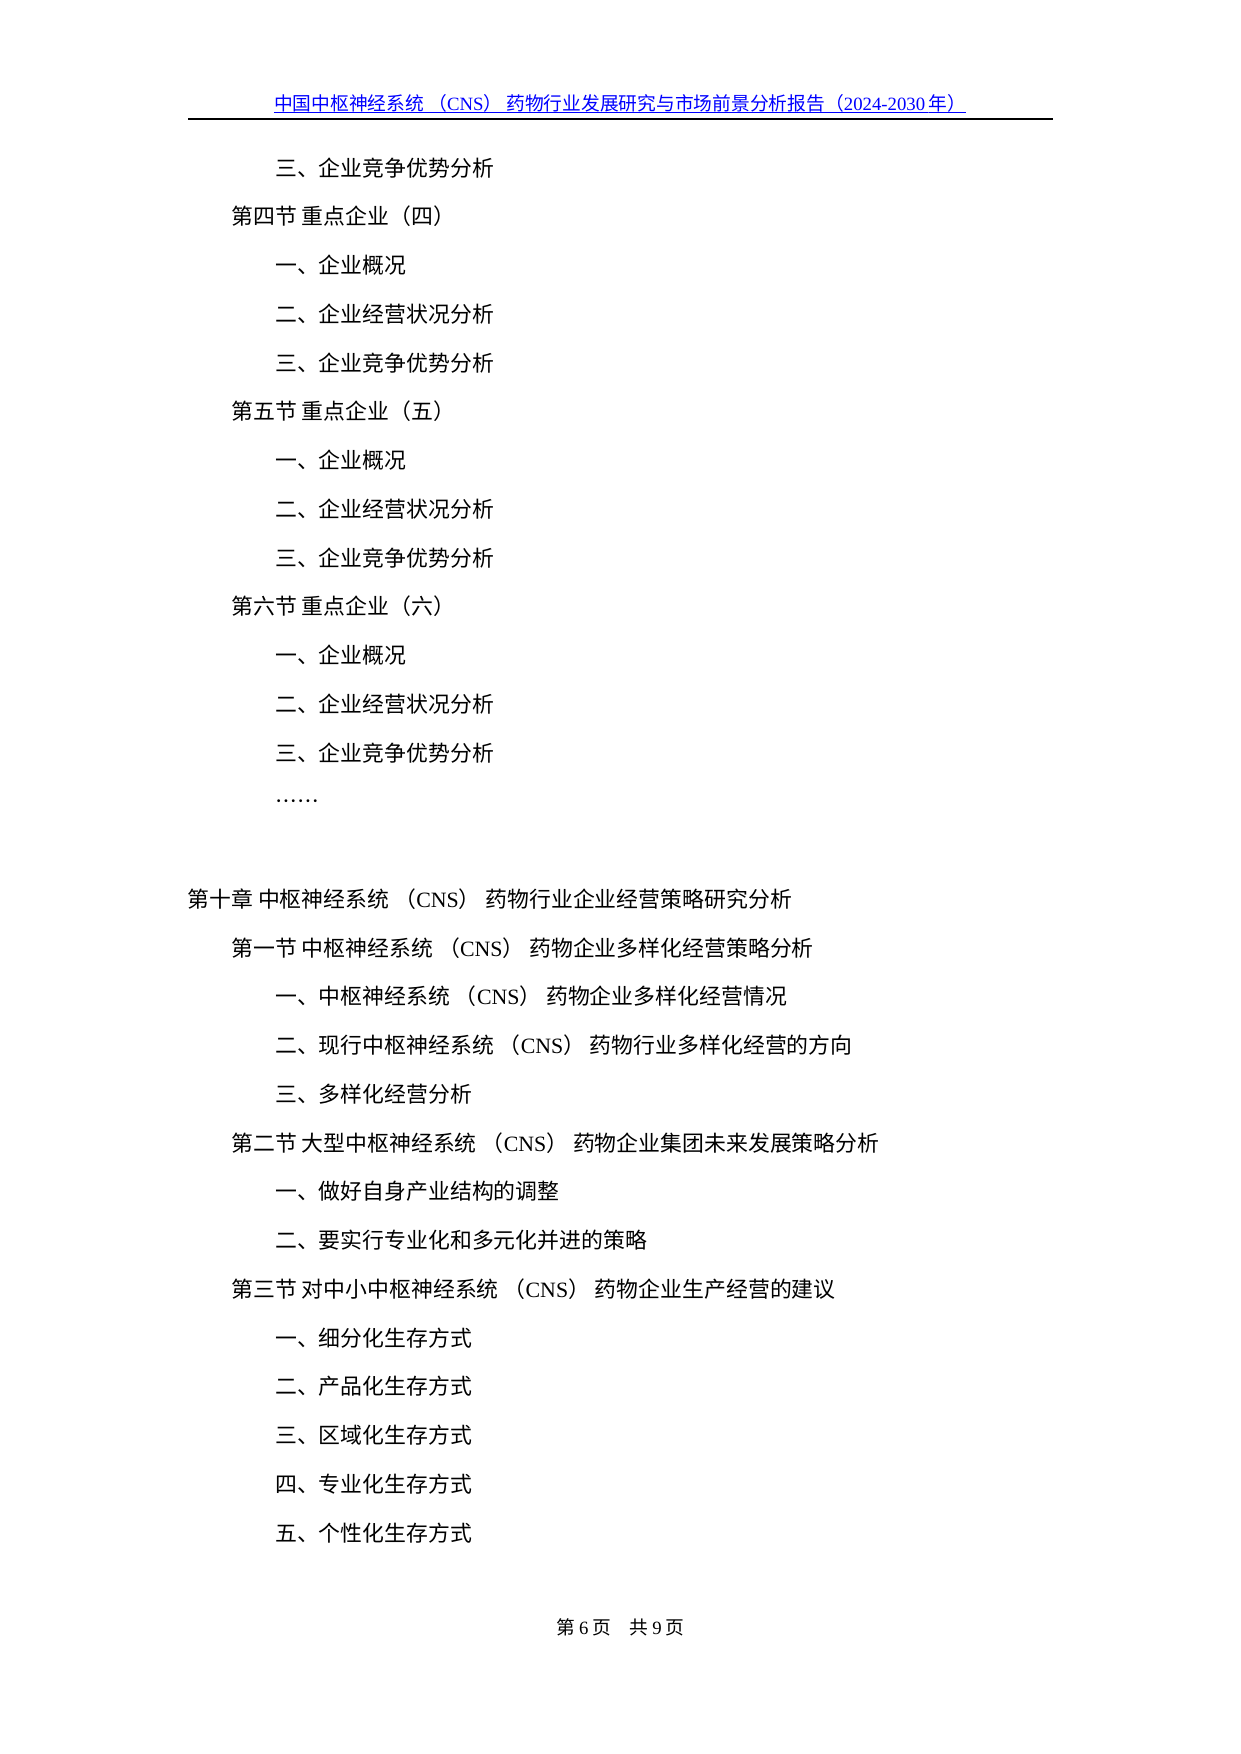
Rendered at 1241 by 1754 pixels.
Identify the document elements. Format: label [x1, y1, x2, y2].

text [187, 150, 1053, 1548]
